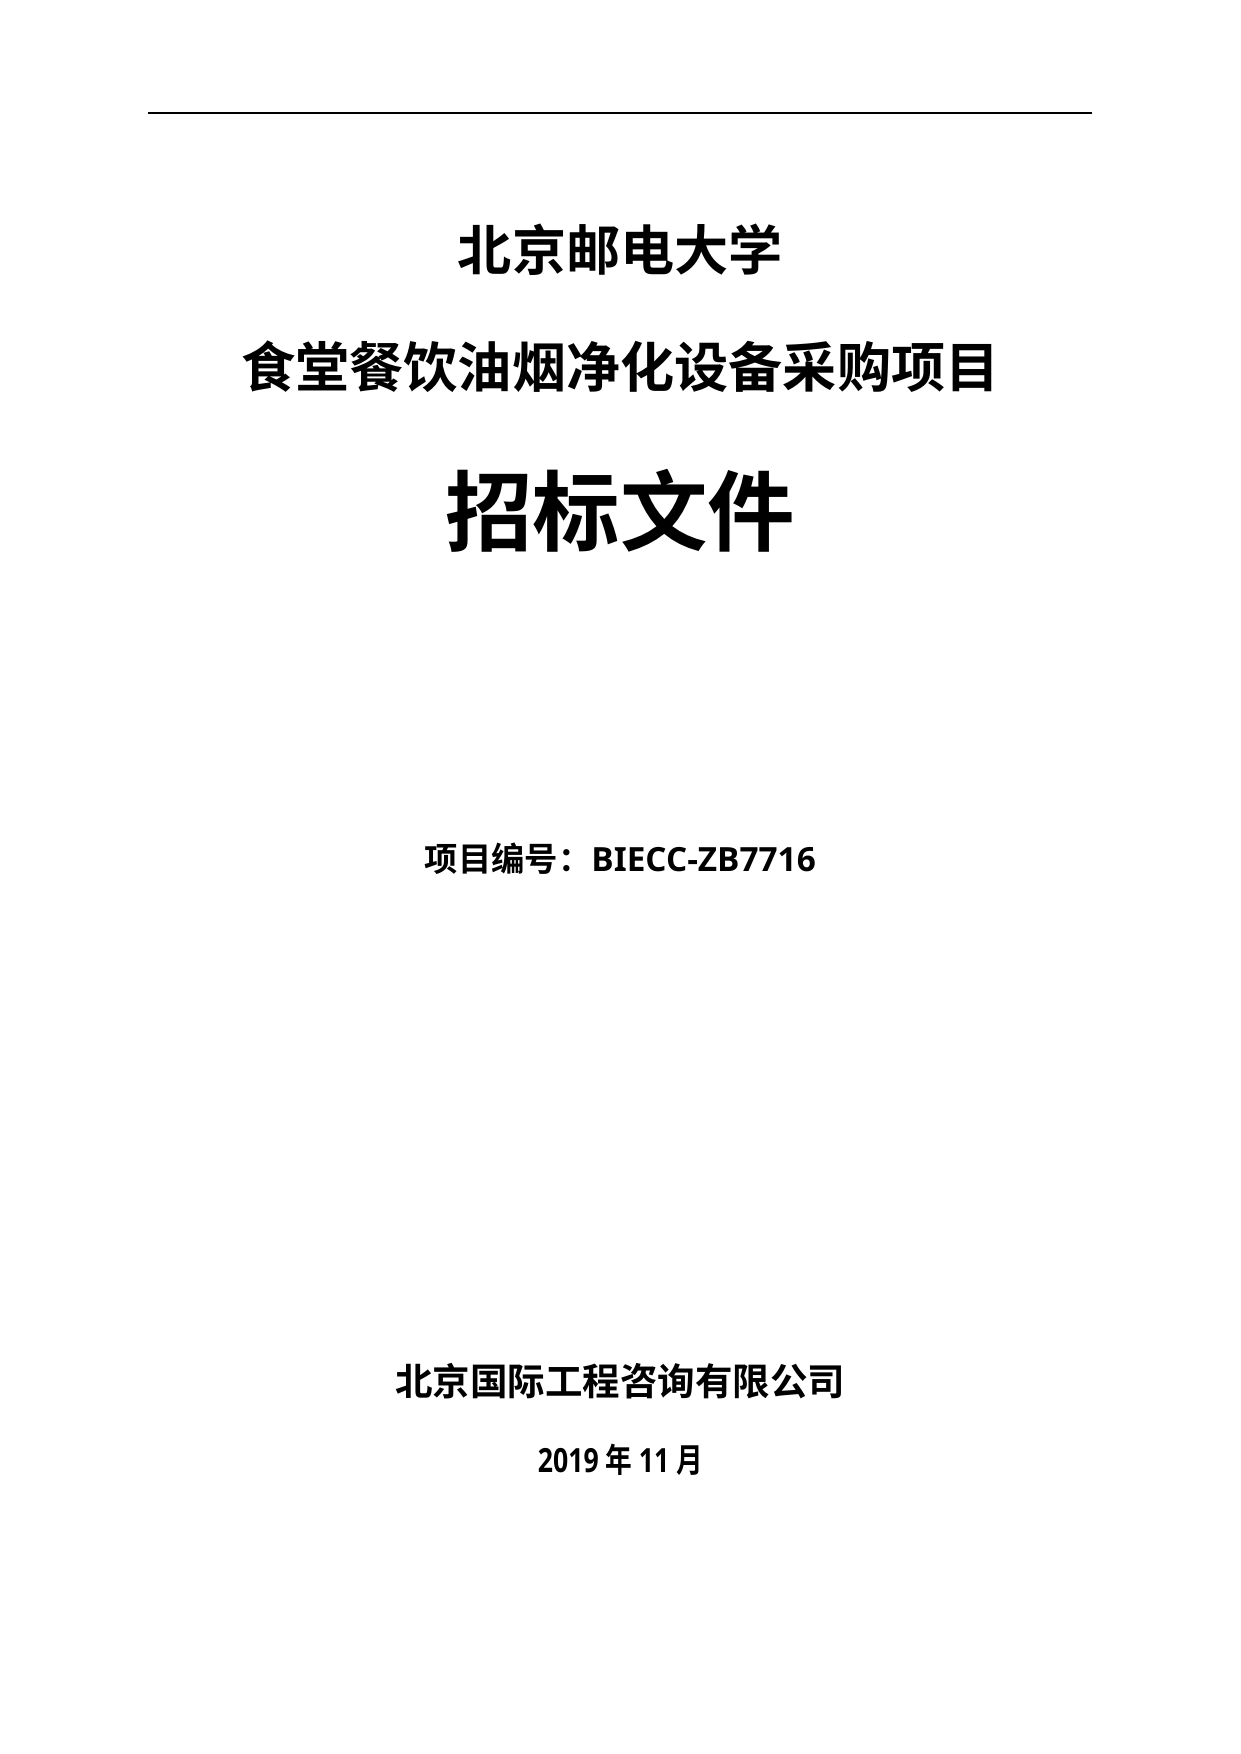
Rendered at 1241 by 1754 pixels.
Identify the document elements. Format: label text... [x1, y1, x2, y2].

text 食堂餐饮油烟净化设备采购项目 [148, 325, 1092, 403]
text 北京国际工程咨询有限公司 [148, 1352, 1092, 1407]
text 北京邮电大学 [148, 207, 1092, 286]
text 项目编号：BIECC-ZB7716 [148, 833, 1092, 881]
text 2019年11月 [148, 1434, 1092, 1482]
text 招标文件 [148, 443, 1092, 569]
